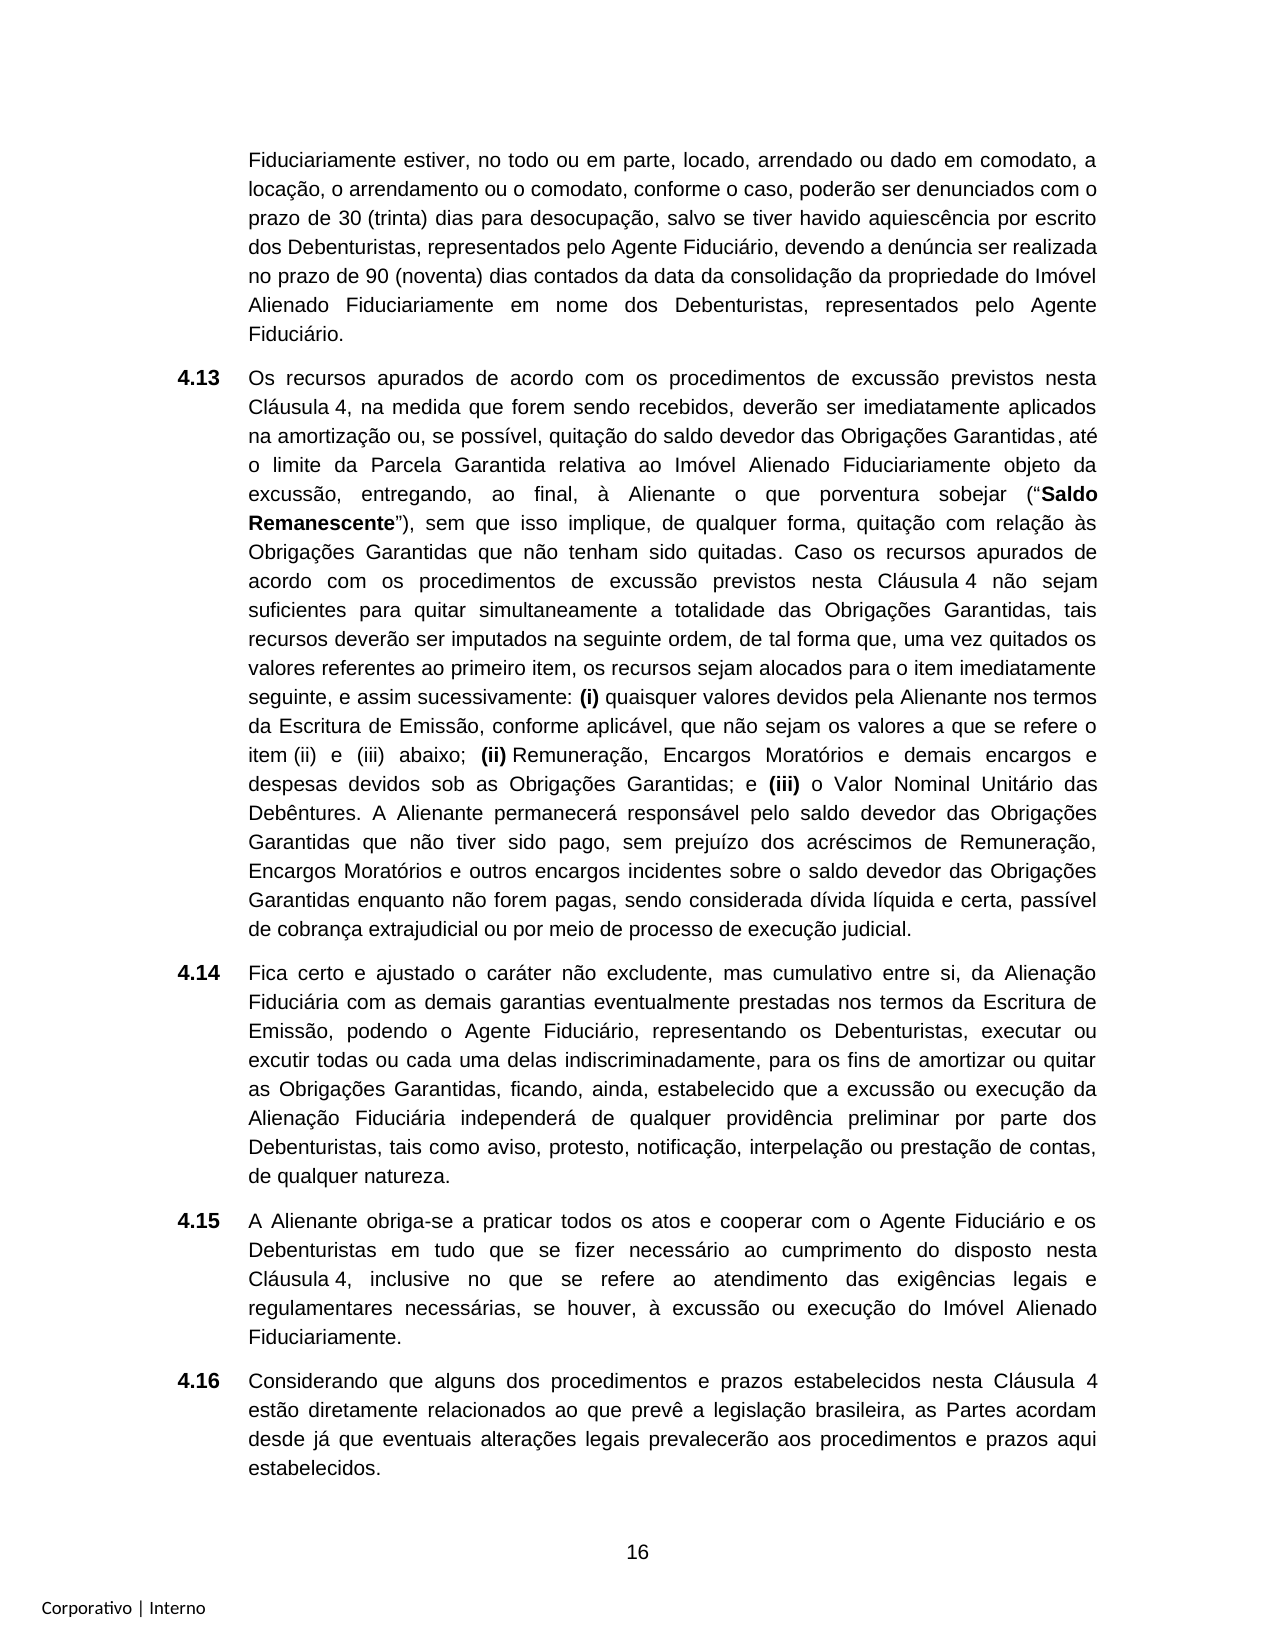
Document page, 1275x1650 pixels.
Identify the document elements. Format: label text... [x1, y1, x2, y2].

text A Alienante obriga-se a praticar todos os atos e cooperar com o Agente Fiduciário e os Debenturistas em tudo que se fizer necessário ao cumprimento do disposto nesta Cláusula 4, inclusive no que se refere ao atendimento das exigências legais e regulamentares necessárias, se houver, à excussão ou execução do Imóvel Alienado Fiduciariamente. [177, 1207, 1098, 1348]
text Os recursos apurados de acordo com os procedimentos de excussão previstos nesta Cláusula 4, na medida que forem sendo recebidos, deverão ser imediatamente aplicados na amortização ou, se possível, quitação do saldo devedor das Obrigações Garantidas, até o limite da Parcela Garantida relativa ao Imóvel Alienado Fiduciariamente objeto da excussão, entregando, ao final, à Alienante o que porventura sobejar (“Saldo Remanescente”), sem que isso implique, de qualquer forma, quitação com relação às Obrigações Garantidas que não tenham sido quitadas. Caso os recursos apurados de acordo com os procedimentos de excussão previstos nesta Cláusula 4 não sejam suficientes para quitar simultaneamente a totalidade das Obrigações Garantidas, tais recursos deverão ser imputados na seguinte ordem, de tal forma que, uma vez quitados os valores referentes ao primeiro item, os recursos sejam alocados para o item imediatamente seguinte, e assim sucessivamente: (i) quaisquer valores devidos pela Alienante nos termos da Escritura de Emissão, conforme aplicável, que não sejam os valores a que se refere o item (ii) e (iii) abaixo; (ii) Remuneração, Encargos Moratórios e demais encargos e despesas devidos sob as Obrigações Garantidas; e (iii) o Valor Nominal Unitário das Debêntures. A Alienante permanecerá responsável pelo saldo devedor das Obrigações Garantidas que não tiver sido pago, sem prejuízo dos acréscimos de Remuneração, Encargos Moratórios e outros encargos incidentes sobre o saldo devedor das Obrigações Garantidas enquanto não forem pagas, sendo considerada dívida líquida e certa, passível de cobrança extrajudicial ou por meio de processo de execução judicial. [177, 365, 1098, 940]
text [177, 148, 1098, 345]
text Considerando que alguns dos procedimentos e prazos estabelecidos nesta Cláusula 4 estão diretamente relacionados ao que prevê a legislação brasileira, as Partes acordam desde já que eventuais alterações legais prevalecerão aos procedimentos e prazos aqui estabelecidos. [177, 1368, 1098, 1480]
text Fica certo e ajustado o caráter não excludente, mas cumulativo entre si, da Alienação Fiduciária com as demais garantias eventualmente prestadas nos termos da Escritura de Emissão, podendo o Agente Fiduciário, representando os Debenturistas, executar ou excutir todas ou cada uma delas indiscriminadamente, para os fins de amortizar ou quitar as Obrigações Garantidas, ficando, ainda, estabelecido que a excussão ou execução da Alienação Fiduciária independerá de qualquer providência preliminar por parte dos Debenturistas, tais como aviso, protesto, notificação, interpelação ou prestação de contas, de qualquer natureza. [177, 960, 1098, 1188]
